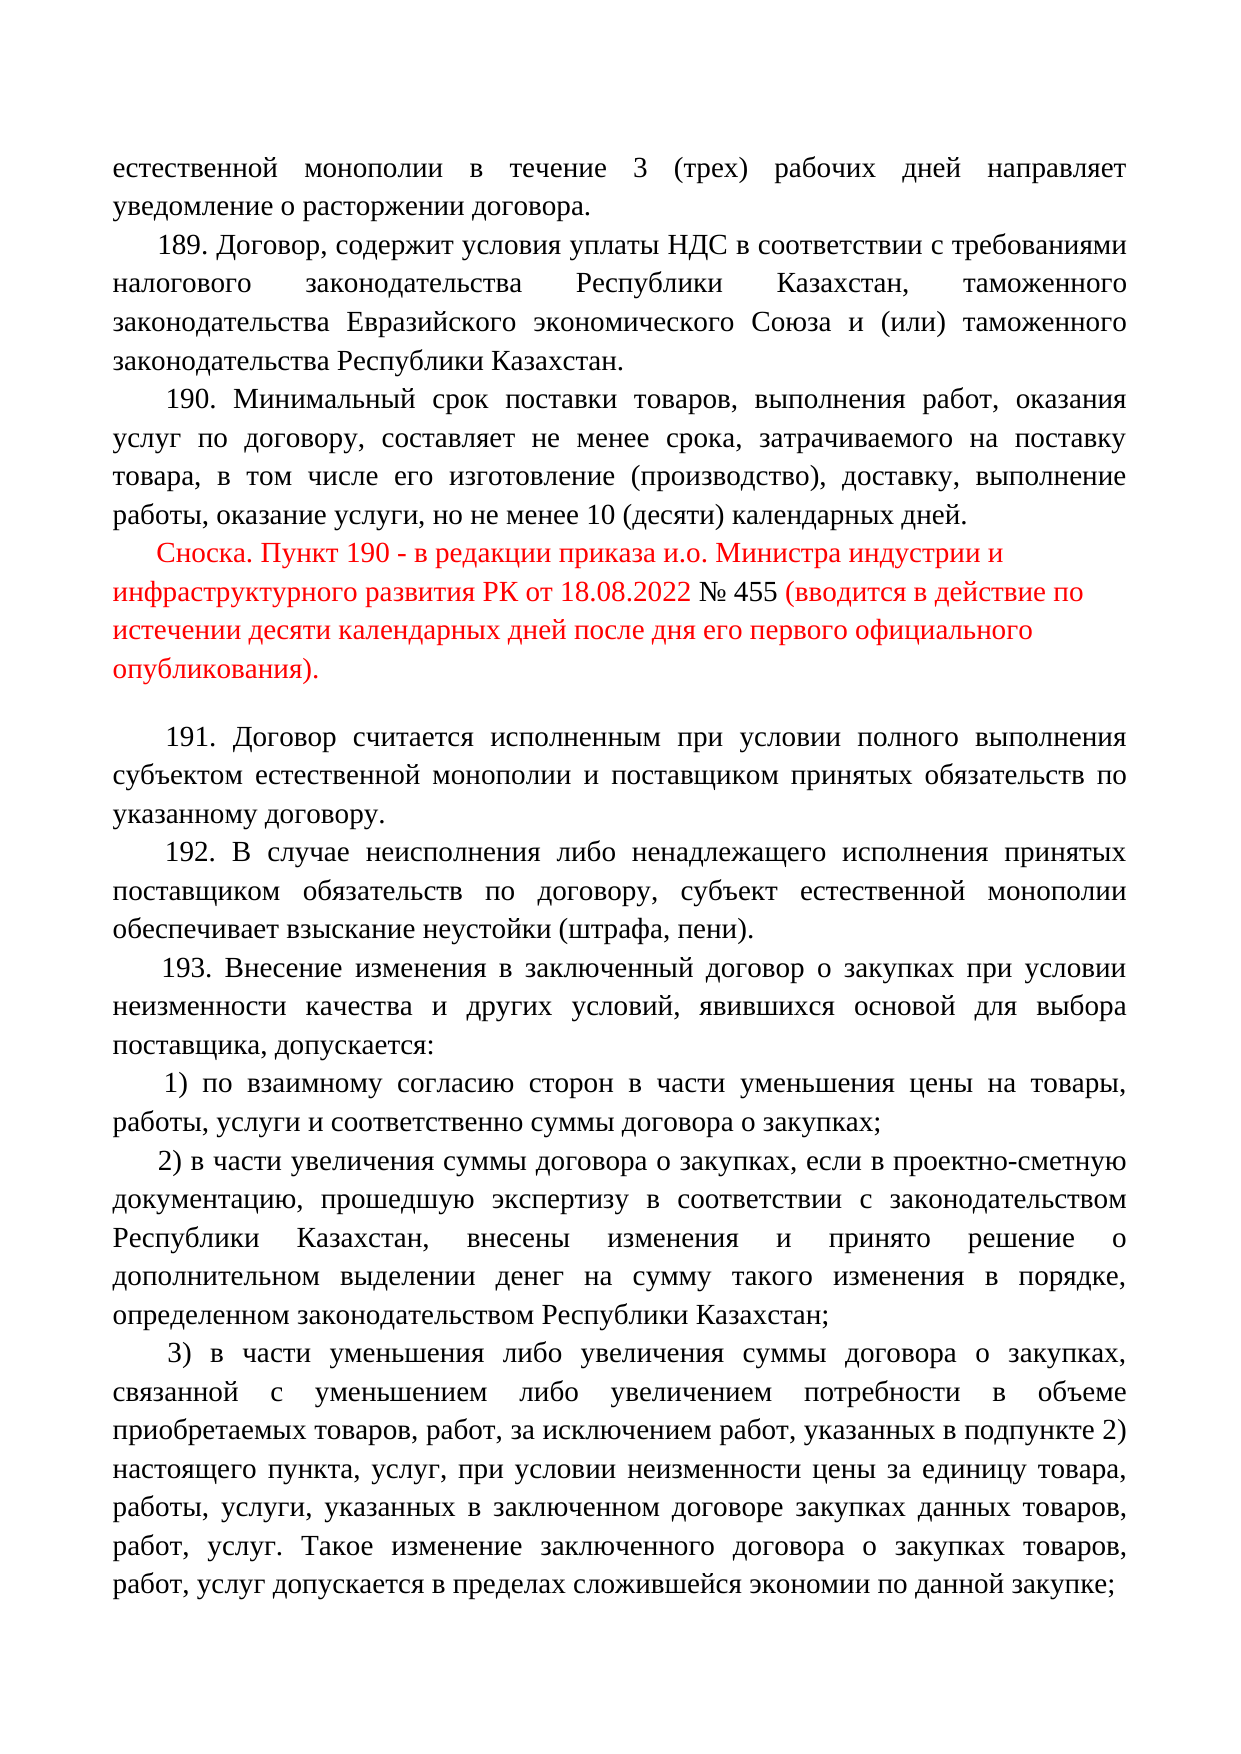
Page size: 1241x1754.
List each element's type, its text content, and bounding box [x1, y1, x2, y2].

text 3) в части уменьшения либо увеличения суммы договора о закупках, связанной с уменьшением либо увеличением потребности в объеме приобретаемых товаров, работ, за исключением работ, указанных в подпункте 2) настоящего пункта, услуг, при условии неизменности цены за единицу товара, работы, услуги, указанных в заключенном договоре закупках данных товаров, работ, услуг. Такое изменение заключенного договора о закупках товаров, работ, услуг допускается в пределах сложившейся экономии по данной закупке; [112, 1335, 1128, 1600]
text 189. Договор, содержит условия уплаты НДС в соответствии с требованиями налогового законодательства Республики Казахстан, таможенного законодательства Евразийского экономического Союза и (или) таможенного законодательства Республики Казахстан. [112, 227, 1128, 376]
text 193. Внесение изменения в заключенный договор о закупках при условии неизменности качества и других условий, явившихся основой для выбора поставщика, допускается: [112, 950, 1128, 1061]
text Сноска. Пункт 190 - в редакции приказа и.о. Министра индустрии и инфраструктурного развития РК от 18.08.2022 № 455 (вводится в действие по истечении десяти календарных дней после дня его первого официального опубликования). [112, 535, 1128, 715]
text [112, 150, 1128, 222]
text 192. В случае неисполнения либо ненадлежащего исполнения принятых поставщиком обязательств по договору, субъект естественной монополии обеспечивает взыскание неустойки (штрафа, пени). [112, 834, 1128, 945]
text 1) по взаимному согласию сторон в части уменьшения цены на товары, работы, услуги и соответственно суммы договора о закупках; [112, 1066, 1128, 1138]
text 2) в части увеличения суммы договора о закупках, если в проектно-сметную документацию, прошедшую экспертизу в соответствии с законодательством Республики Казахстан, внесены изменения и принято решение о дополнительном выделении денег на сумму такого изменения в порядке, определенном законодательством Республики Казахстан; [112, 1143, 1128, 1330]
text 190. Минимальный срок поставки товаров, выполнения работ, оказания услуг по договору, составляет не менее срока, затрачиваемого на поставку товара, в том числе его изготовление (производство), доставку, выполнение работы, оказание услуги, но не менее 10 (десяти) календарных дней. [112, 381, 1128, 530]
text 191. Договор считается исполненным при условии полного выполнения субъектом естественной монополии и поставщиком принятых обязательств по указанному договору. [112, 719, 1128, 829]
